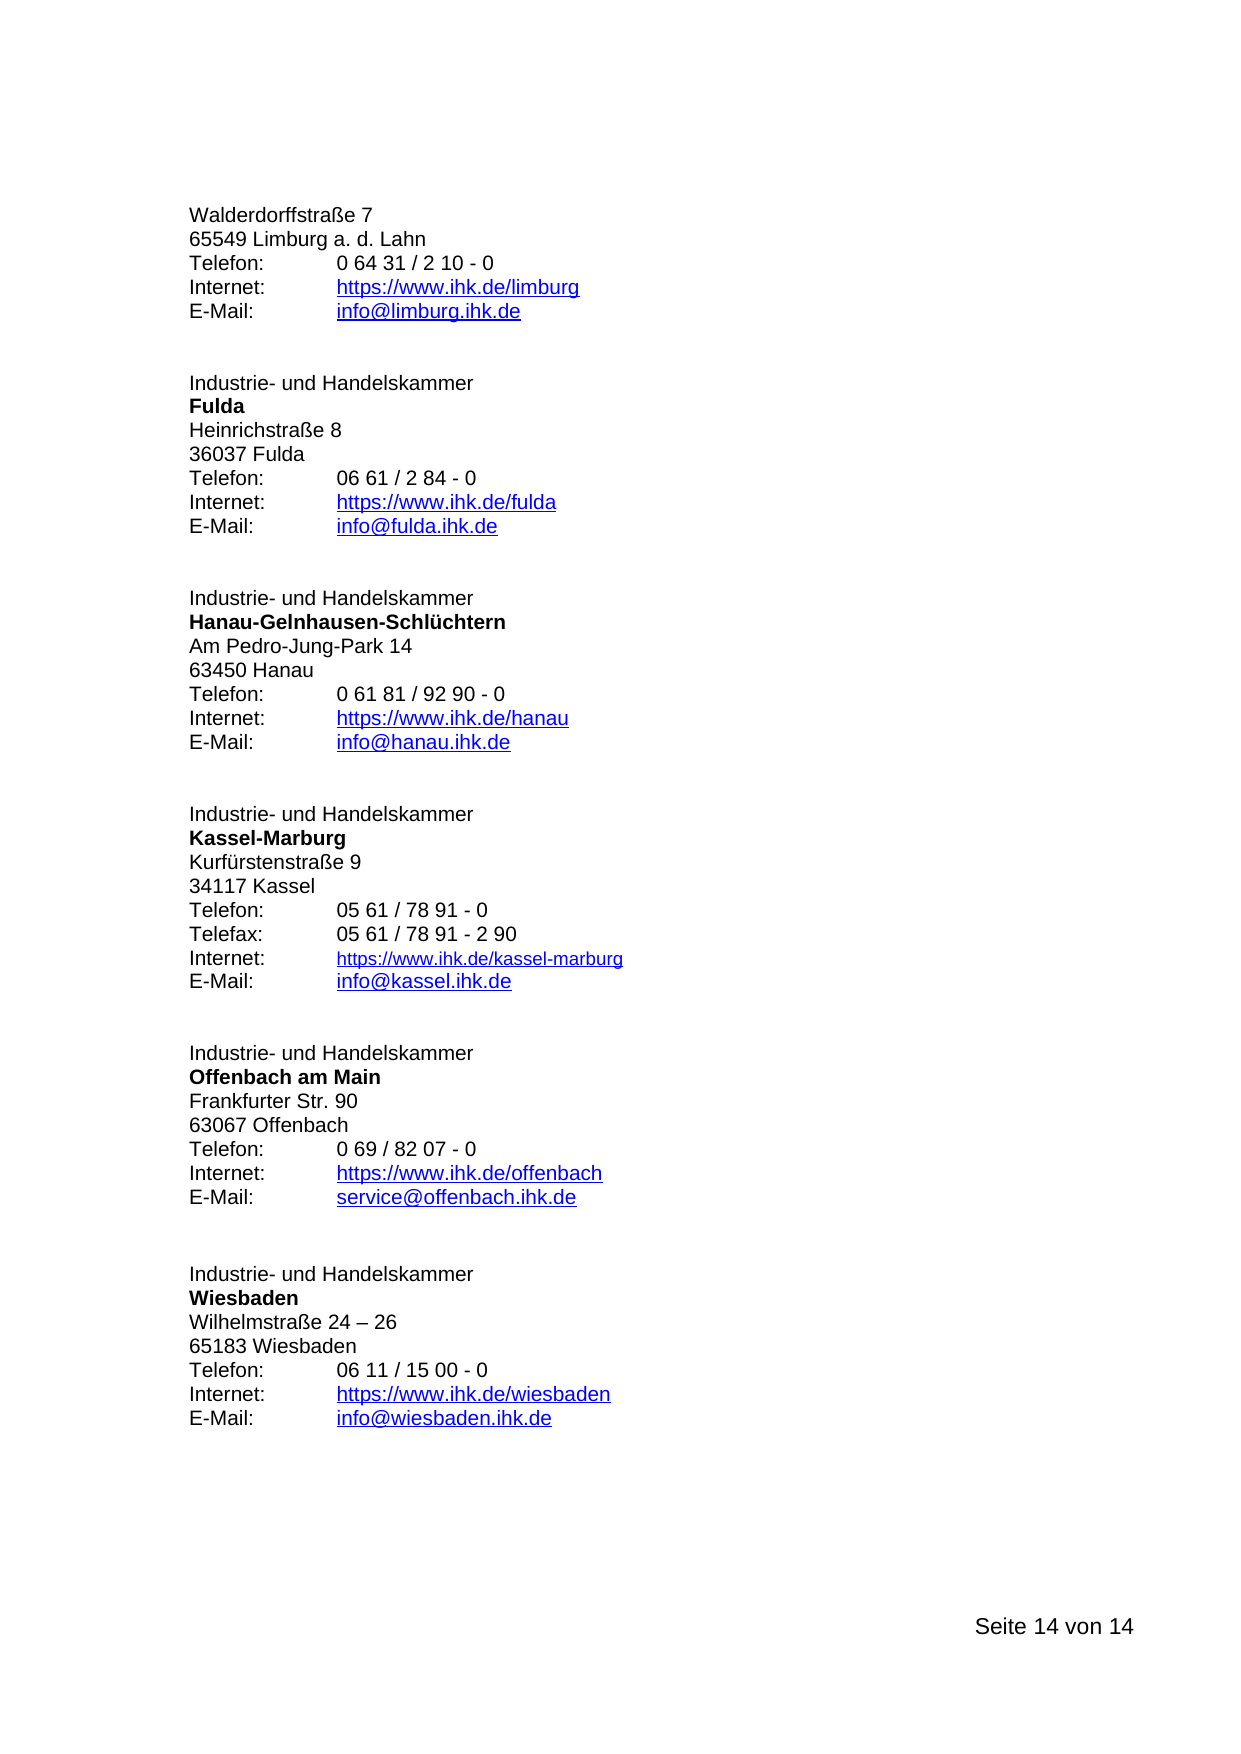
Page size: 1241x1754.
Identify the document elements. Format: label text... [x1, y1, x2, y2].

text Frankfurter Str. 90 [189, 1089, 1134, 1113]
text 65549 Limburg a. d. Lahn [189, 227, 1134, 251]
text Telefon: 0 64 31 / 2 10 - 0 [189, 251, 1134, 274]
text Industrie- und Handelskammer [189, 370, 1134, 394]
text Hanau-Gelnhausen-Schlüchtern [189, 610, 1134, 634]
text Telefon: 05 61 / 78 91 - 0 [189, 897, 1134, 921]
text Wilhelmstraße 24 – 26 [189, 1309, 1134, 1333]
text 63067 Offenbach [189, 1113, 1134, 1137]
text E-Mail: info@limburg.ihk.de [189, 298, 1134, 322]
text E-Mail: info@hanau.ihk.de [189, 730, 1134, 754]
text Wiesbaden [189, 1286, 1134, 1309]
text 36037 Fulda [189, 442, 1134, 466]
text Telefax: 05 61 / 78 91 - 2 90 [189, 921, 1134, 945]
text Kassel-Marburg [189, 826, 1134, 849]
text Walderdorffstraße 7 [189, 203, 1134, 227]
text Industrie- und Handelskammer [189, 802, 1134, 826]
text Offenbach am Main [189, 1065, 1134, 1089]
text 34117 Kassel [189, 873, 1134, 897]
text Fulda [189, 394, 1134, 418]
text Internet: https://www.ihk.de/limburg [189, 274, 1134, 298]
text Internet: https://www.ihk.de/kassel-marburg [189, 945, 1134, 969]
text Telefon: 0 61 81 / 92 90 - 0 [189, 682, 1134, 706]
text Am Pedro-Jung-Park 14 [189, 634, 1134, 658]
text Telefon: 06 11 / 15 00 - 0 [189, 1357, 1134, 1381]
text Internet: https://www.ihk.de/hanau [189, 706, 1134, 730]
text E-Mail: service@offenbach.ihk.de [189, 1185, 1134, 1209]
text Internet: https://www.ihk.de/fulda [189, 490, 1134, 514]
text Internet: https://www.ihk.de/offenbach [189, 1161, 1134, 1185]
text Telefon: 0 69 / 82 07 - 0 [189, 1137, 1134, 1161]
text E-Mail: info@fulda.ihk.de [189, 514, 1134, 538]
text 65183 Wiesbaden [189, 1333, 1134, 1357]
text Industrie- und Handelskammer [189, 1262, 1134, 1286]
text 63450 Hanau [189, 658, 1134, 682]
text Industrie- und Handelskammer [189, 586, 1134, 610]
text Kurfürstenstraße 9 [189, 849, 1134, 873]
text E-Mail: info@kassel.ihk.de [189, 969, 1134, 993]
text Heinrichstraße 8 [189, 418, 1134, 442]
text Industrie- und Handelskammer [189, 1041, 1134, 1065]
text Telefon: 06 61 / 2 84 - 0 [189, 466, 1134, 490]
text Internet: https://www.ihk.de/wiesbaden [189, 1381, 1134, 1405]
text E-Mail: info@wiesbaden.ihk.de [189, 1405, 1134, 1429]
